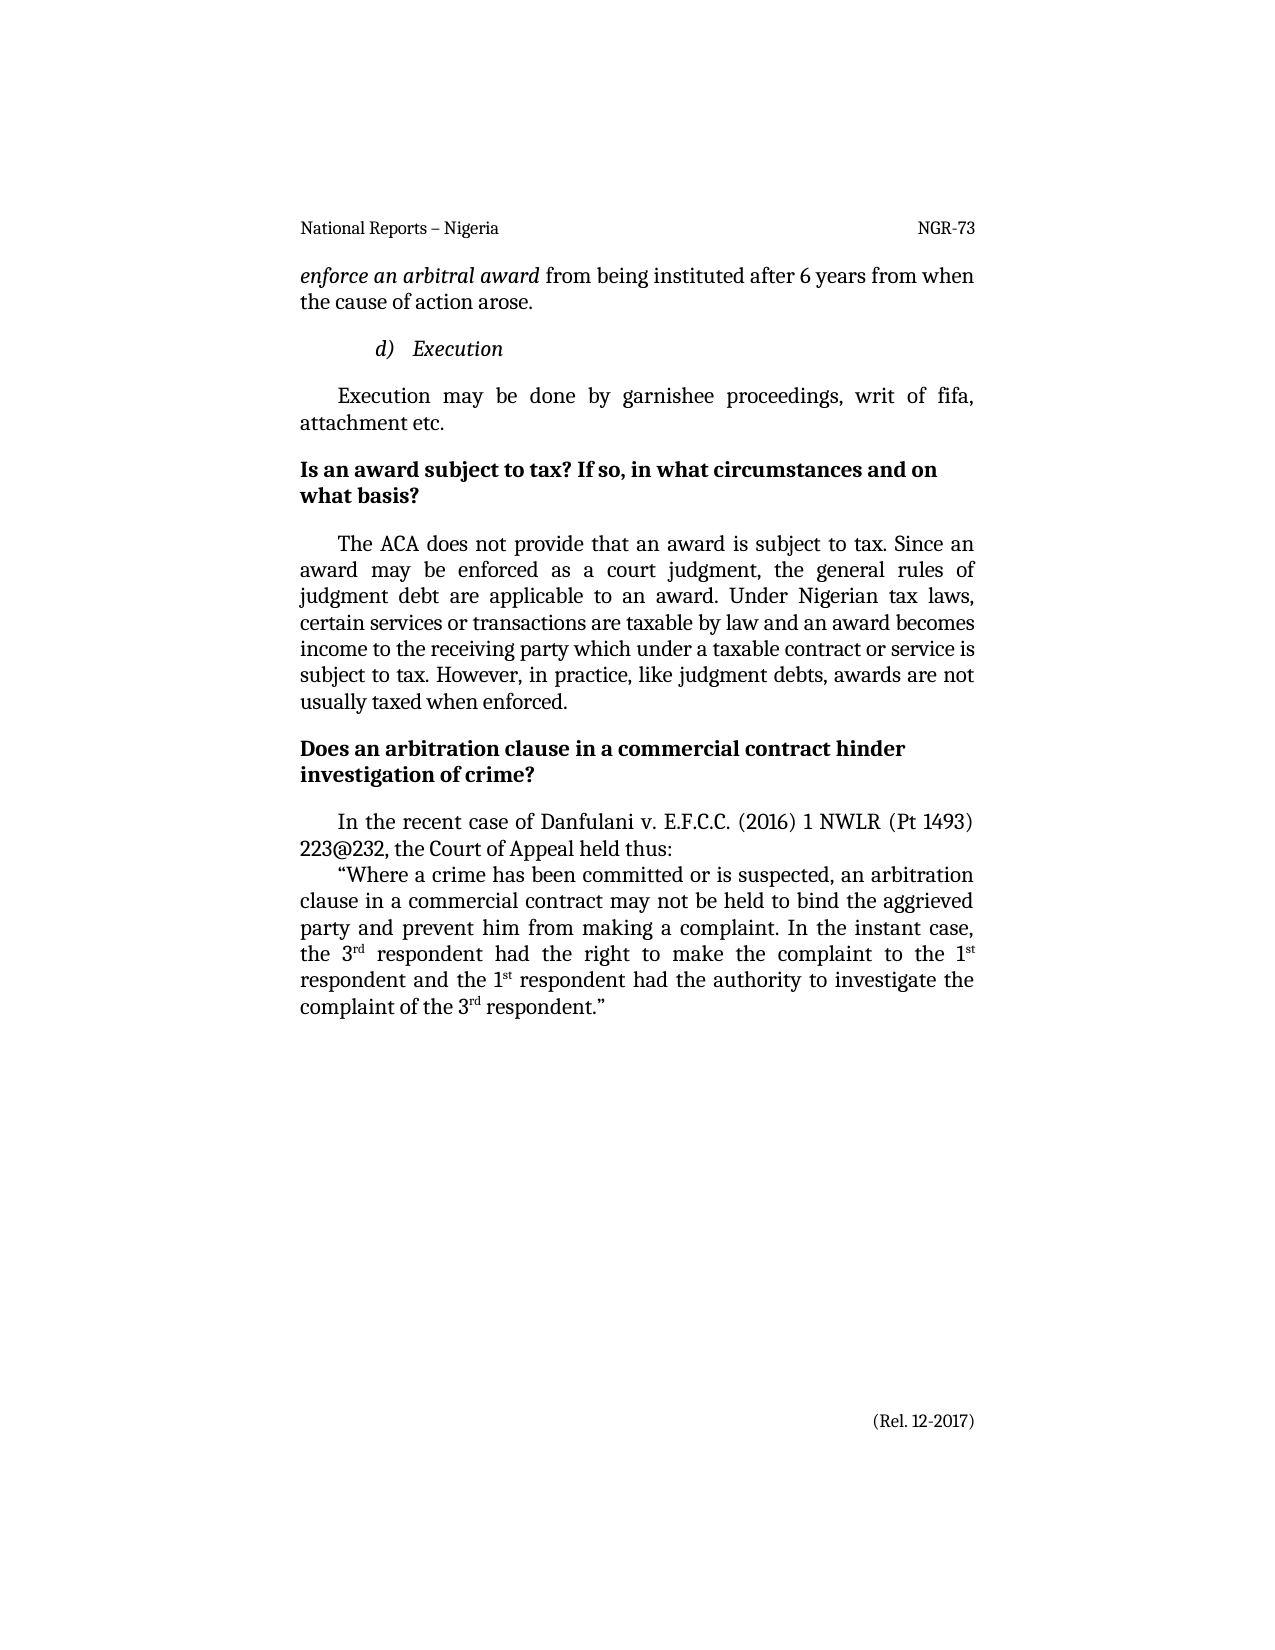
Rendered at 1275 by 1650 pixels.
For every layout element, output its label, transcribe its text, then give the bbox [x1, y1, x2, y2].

text Execution may be done by garnishee proceedings, writ of fifa, attachment etc. [300, 383, 975, 436]
subtitle Is an award subject to tax? If so, in what circumstances and on what basis? [300, 457, 975, 509]
text The ACA does not provide that an award is subject to tax. Since an award may be enforced as a court judgment, the general rules of judgment debt are applicable to an award. Under Nigerian tax laws, certain services or transactions are taxable by law and an award becomes income to the receiving party which under a taxable contract or service is subject to tax. However, in practice, like judgment debts, awards are not usually taxed when enforced. [300, 530, 975, 715]
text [300, 262, 975, 315]
text d) Execution [375, 336, 975, 362]
text “Where a crime has been committed or is suspected, an arbitration clause in a commercial contract may not be held to bind the aggrieved party and prevent him from making a complaint. In the instant case, the 3rd respondent had the right to make the complaint to the 1st respondent and the 1st respondent had the authority to investigate the complaint of the 3rd respondent.” [300, 862, 975, 1020]
text In the recent case of Danfulani v. E.F.C.C. (2016) 1 NWLR (Pt 1493) 223@232, the Court of Appeal held thus: [300, 809, 975, 862]
subtitle Does an arbitration clause in a commercial contract hinder investigation of crime? [300, 736, 975, 788]
